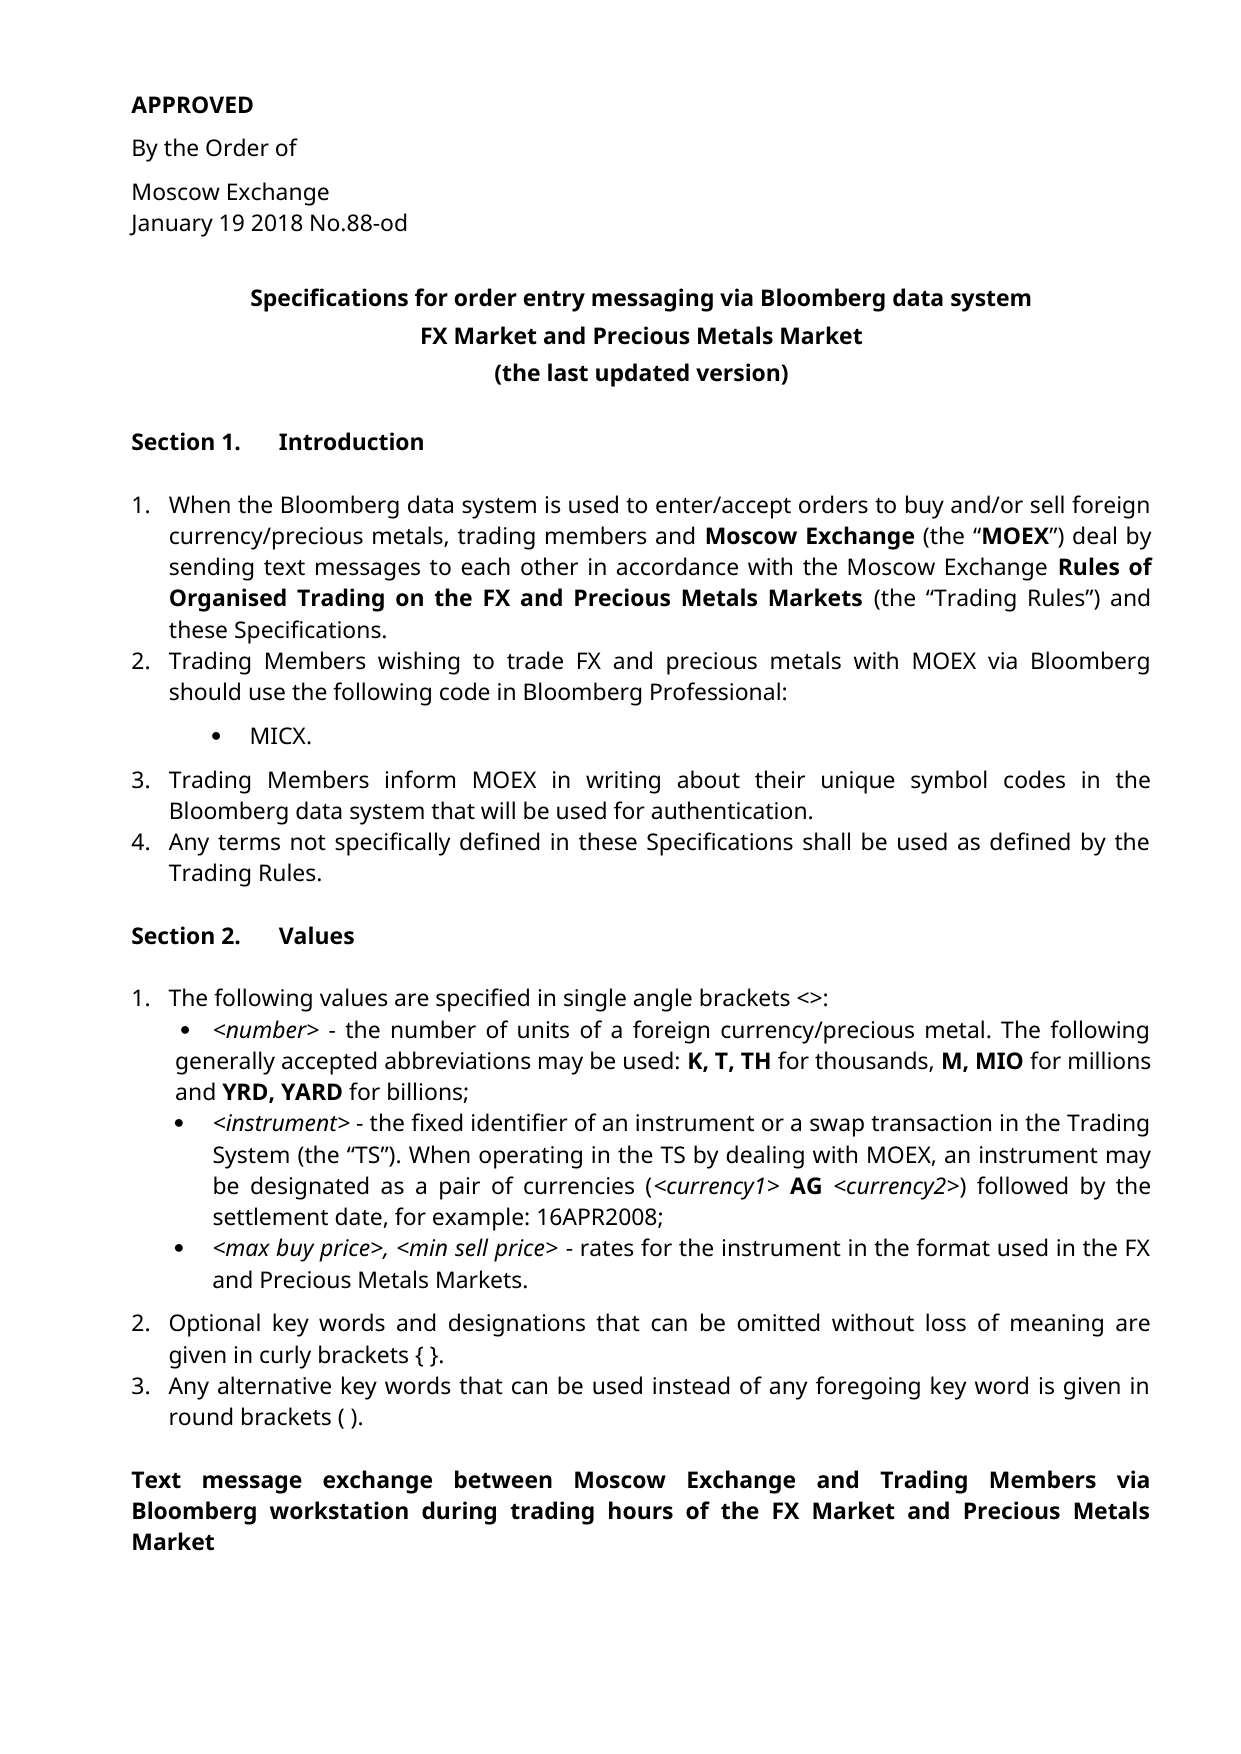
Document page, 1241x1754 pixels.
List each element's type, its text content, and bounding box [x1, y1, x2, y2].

text Specifications for order entry messaging via Bloomberg data system [131, 282, 1152, 314]
list Values [131, 920, 1152, 951]
text Moscow Exchange [131, 176, 1135, 207]
list Trading Members inform MOEX in writing about their unique symbol codes in the Bloomberg data system that will be used for authentication. [131, 764, 1152, 826]
text By the Order of [131, 132, 1135, 164]
text Text message exchange between Moscow Exchange and Trading Members via Bloomberg workstation during trading hours of the FX Market and Precious Metals Market [131, 1464, 1152, 1557]
list When the Bloomberg data system is used to enter/accept orders to buy and/or sell foreign currency/precious metals, trading members and Moscow Exchange (the “MOEX”) deal by sending text messages to each other in accordance with the Moscow Exchange Rules of Organised Trading on the FX and Precious Metals Markets (the “Trading Rules”) and these Specifications. [131, 489, 1152, 645]
list Trading Members wishing to trade FX and precious metals with MOEX via Bloomberg should use the following code in Bloomberg Professional: [131, 645, 1152, 707]
text January 19 2018 No.88-od [131, 207, 1152, 239]
list The following values are specified in single angle brackets <>: [131, 982, 1152, 1014]
text (the last updated version) [131, 357, 1152, 389]
list Any terms not specifically defined in these Specifications shall be used as defined by the Trading Rules. [131, 826, 1152, 889]
list MICX. [212, 720, 1152, 751]
list Introduction [131, 426, 1152, 457]
list <max buy price>, <min sell price> - rates for the instrument in the format used in the FX and Precious Metals Markets. [175, 1232, 1152, 1295]
list Optional key words and designations that can be omitted without loss of meaning are given in curly brackets { }. [131, 1307, 1152, 1370]
list <instrument> - the fixed identifier of an instrument or a swap transaction in the Trading System (the “TS”). When operating in the TS by dealing with MOEX, an instrument may be designated as a pair of currencies (<currency1> AG <currency2>) followed by the settlement date, for example: 16APR2008; [175, 1107, 1152, 1232]
list <number> - the number of units of a foreign currency/precious metal. The following generally accepted abbreviations may be used: K, T, TH for thousands, M, MIO for millions and YRD, YARD for billions; [175, 1014, 1152, 1107]
list Any alternative key words that can be used instead of any foregoing key word is given in round brackets ( ). [131, 1370, 1152, 1432]
text APPROVED [131, 89, 1135, 120]
text FX Market and Precious Metals Market [131, 320, 1152, 351]
